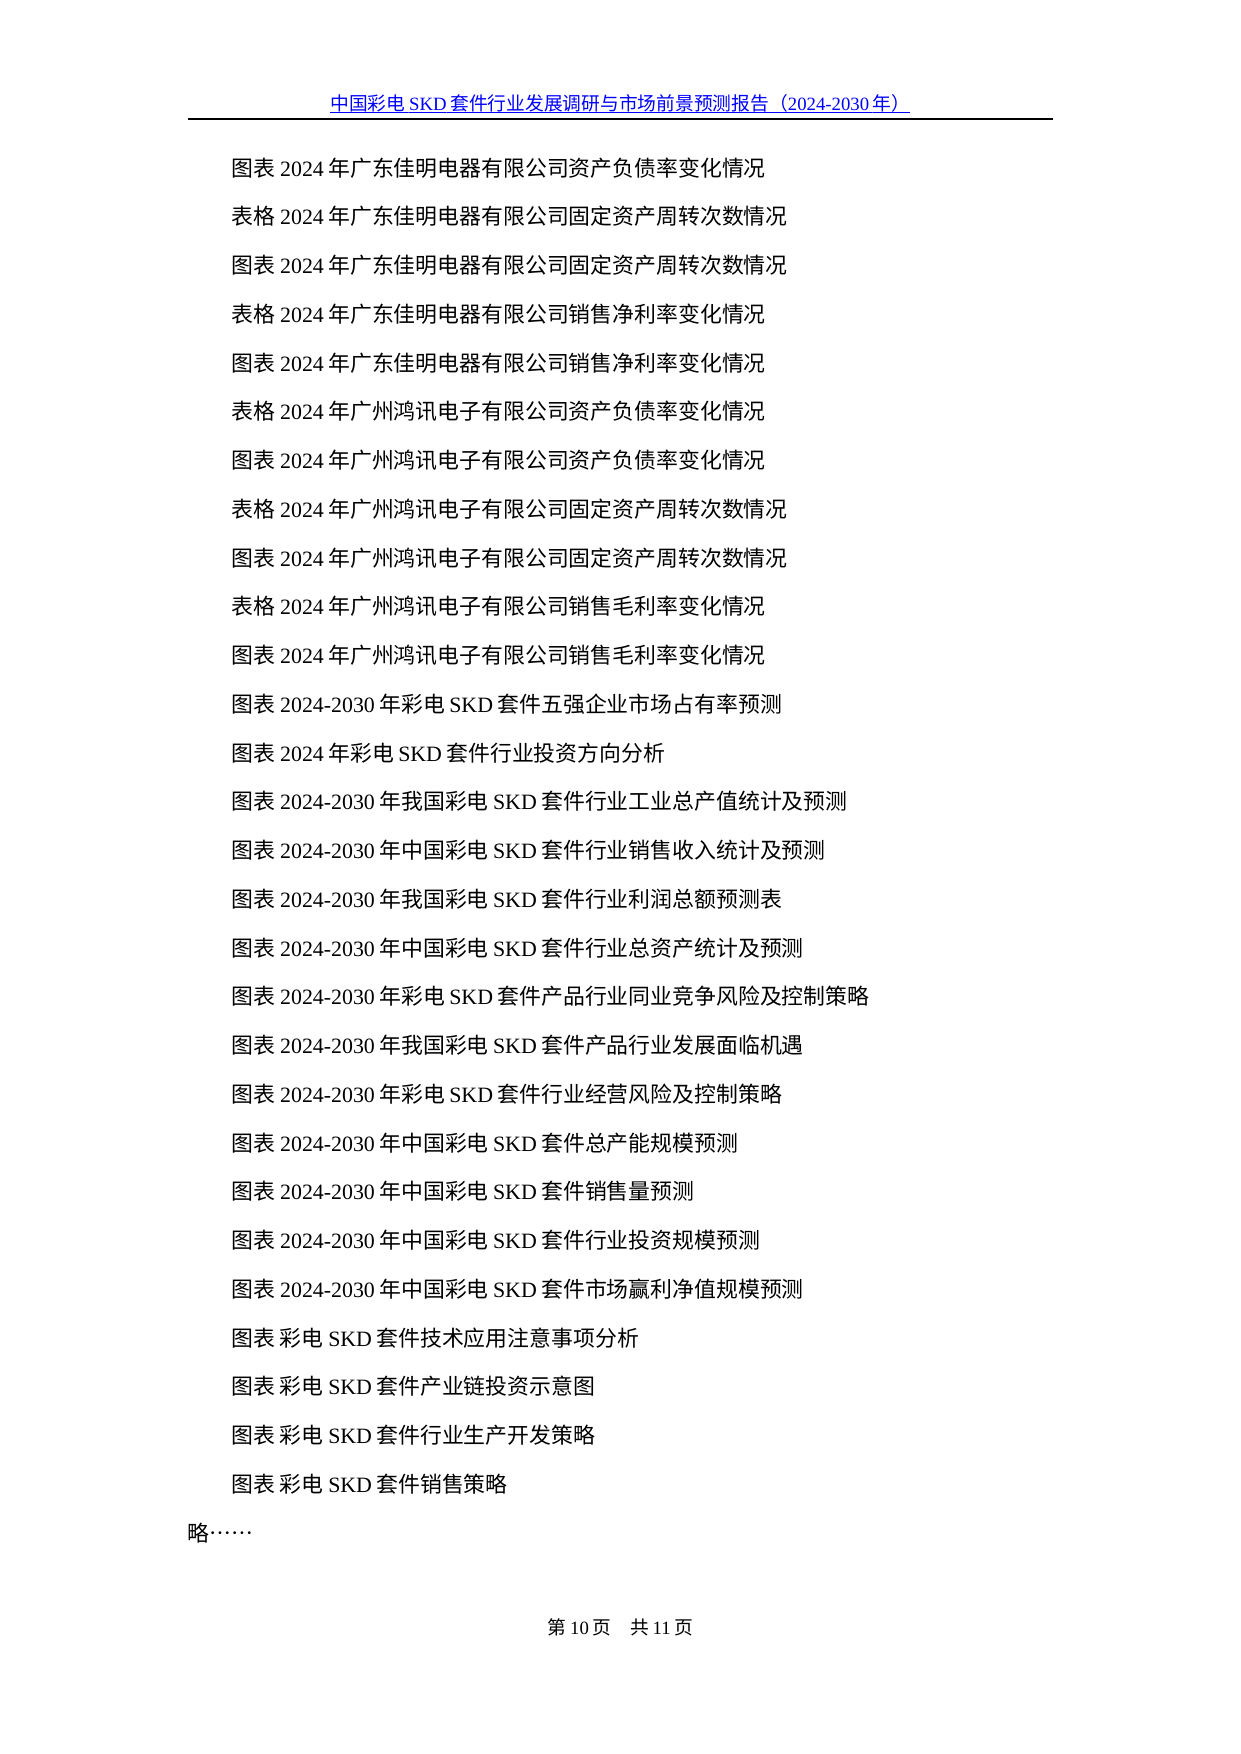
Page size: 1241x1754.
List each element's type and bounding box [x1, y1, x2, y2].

text [187, 150, 1053, 1548]
